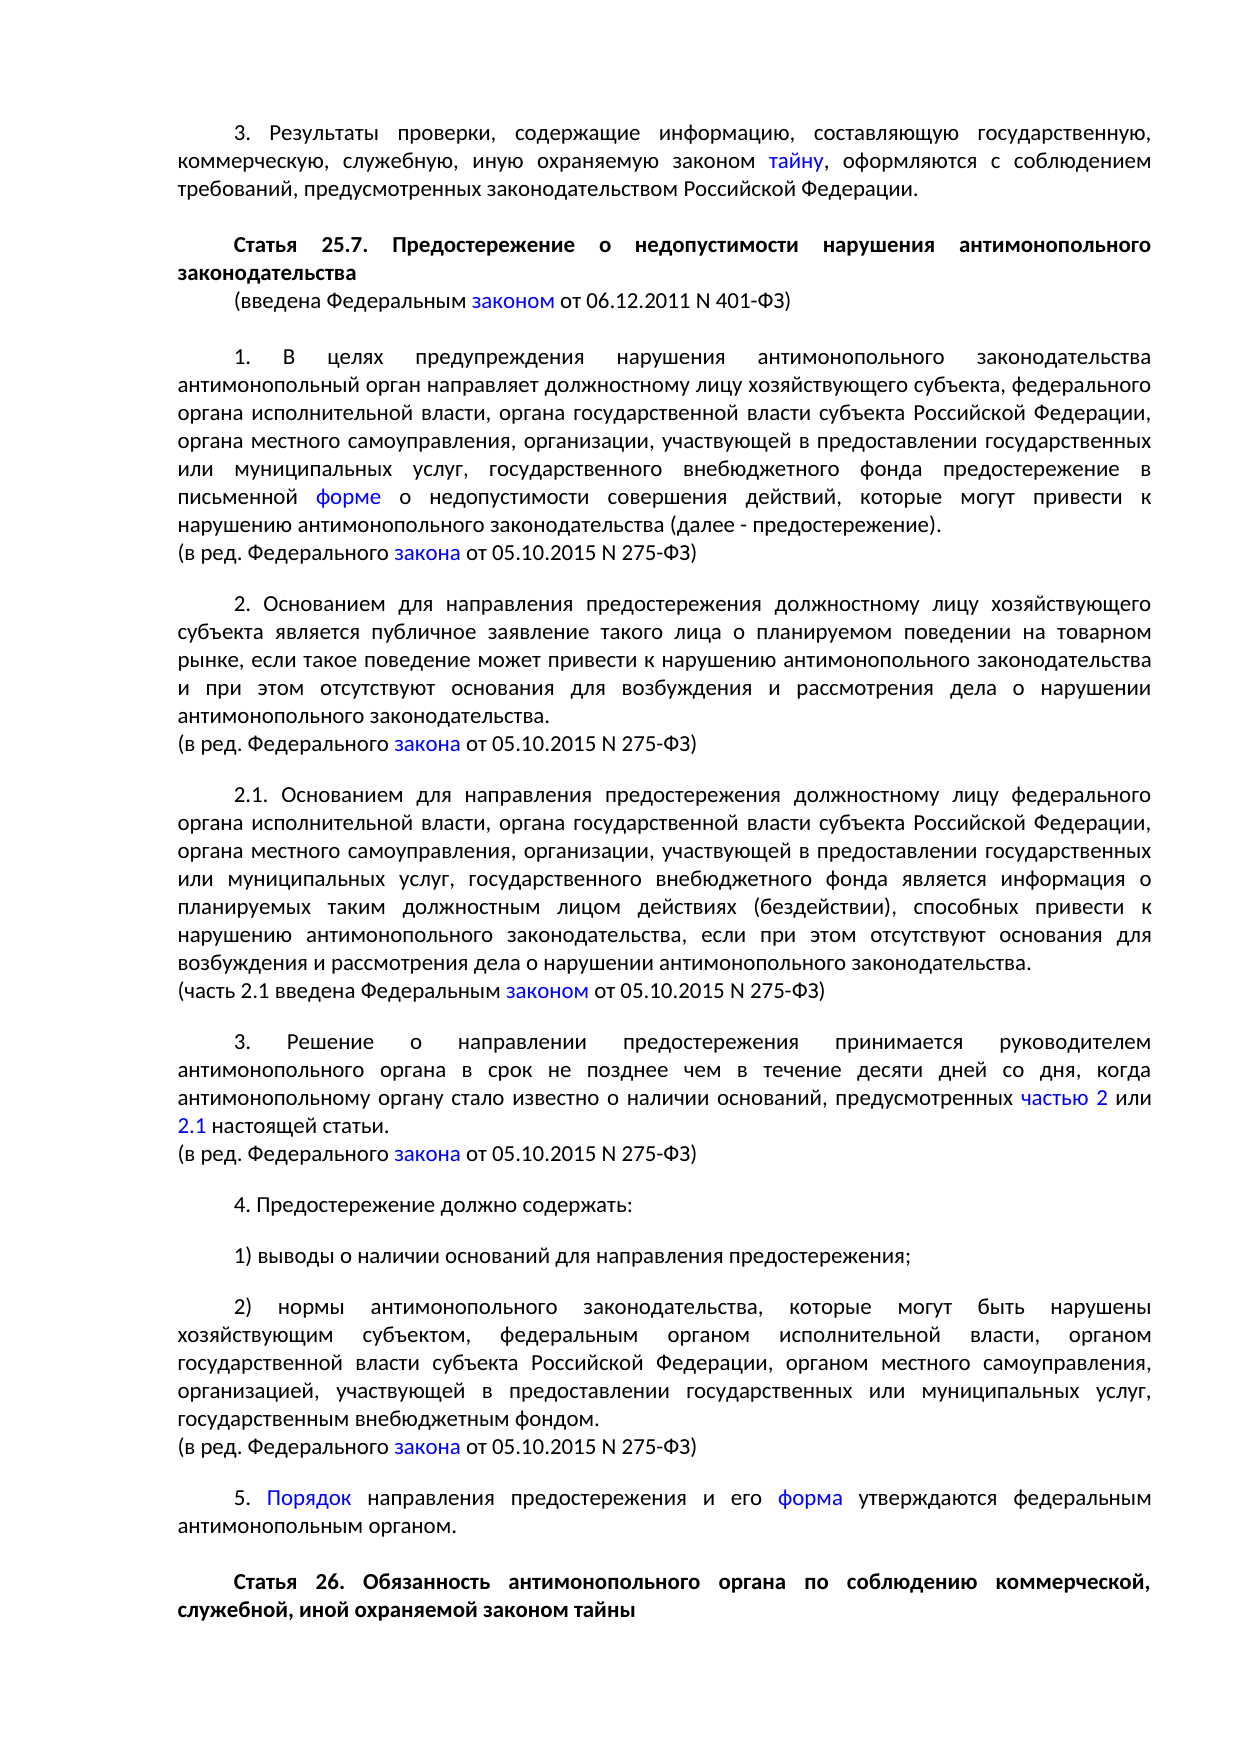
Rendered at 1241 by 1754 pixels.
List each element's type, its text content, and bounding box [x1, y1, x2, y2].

text (часть 2.1 введена Федеральным законом от 05.10.2015 N 275-ФЗ) [177, 977, 1152, 1004]
text (в ред. Федерального закона от 05.10.2015 N 275-ФЗ) [177, 1432, 1152, 1461]
text 5. Порядок направления предостережения и его форма утверждаются федеральным антимонопольным органом. [177, 1483, 1152, 1539]
text 2. Основанием для направления предостережения должностному лицу хозяйствующего субъекта является публичное заявление такого лица о планируемом поведении на товарном рынке, если такое поведение может привести к нарушению антимонопольного законодательства и при этом отсутствуют основания для возбуждения и рассмотрения дела о нарушении антимонопольного законодательства. [177, 589, 1152, 729]
text 2.1. Основанием для направления предостережения должностному лицу федерального органа исполнительной власти, органа государственной власти субъекта Российской Федерации, органа местного самоуправления, организации, участвующей в предоставлении государственных или муниципальных услуг, государственного внебюджетного фонда является информация о планируемых таким должностным лицом действиях (бездействии), способных привести к нарушению антимонопольного законодательства, если при этом отсутствуют основания для возбуждения и рассмотрения дела о нарушении антимонопольного законодательства. [177, 780, 1152, 977]
text 2) нормы антимонопольного законодательства, которые могут быть нарушены хозяйствующим субъектом, федеральным органом исполнительной власти, органом государственной власти субъекта Российской Федерации, органом местного самоуправления, организацией, участвующей в предоставлении государственных или муниципальных услуг, государственным внебюджетным фондом. [177, 1292, 1152, 1432]
text (в ред. Федерального закона от 05.10.2015 N 275-ФЗ) [177, 1139, 1152, 1168]
text (введена Федеральным законом от 06.12.2011 N 401-ФЗ) [177, 286, 1152, 314]
text 1. В целях предупреждения нарушения антимонопольного законодательства антимонопольный орган направляет должностному лицу хозяйствующего субъекта, федерального органа исполнительной власти, органа государственной власти субъекта Российской Федерации, органа местного самоуправления, организации, участвующей в предоставлении государственных или муниципальных услуг, государственного внебюджетного фонда предостережение в письменной форме о недопустимости совершения действий, которые могут привести к нарушению антимонопольного законодательства (далее - предостережение). [177, 342, 1152, 538]
text (в ред. Федерального закона от 05.10.2015 N 275-ФЗ) [177, 538, 1152, 566]
text 1) выводы о наличии оснований для направления предостережения; [177, 1241, 1152, 1269]
title Статья 25.7. Предостережение о недопустимости нарушения антимонопольного законодательства [177, 230, 1152, 286]
text 3. Решение о направлении предостережения принимается руководителем антимонопольного органа в срок не позднее чем в течение десяти дней со дня, когда антимонопольному органу стало известно о наличии оснований, предусмотренных частью 2 или 2.1 настоящей статьи. [177, 1027, 1152, 1139]
text 3. Результаты проверки, содержащие информацию, составляющую государственную, коммерческую, служебную, иную охраняемую законом тайну, оформляются с соблюдением требований, предусмотренных законодательством Российской Федерации. [177, 118, 1152, 202]
text (в ред. Федерального закона от 05.10.2015 N 275-ФЗ) [177, 729, 1152, 757]
text 4. Предостережение должно содержать: [177, 1191, 1152, 1218]
title Статья 26. Обязанность антимонопольного органа по соблюдению коммерческой, служебной, иной охраняемой законом тайны [177, 1567, 1152, 1623]
